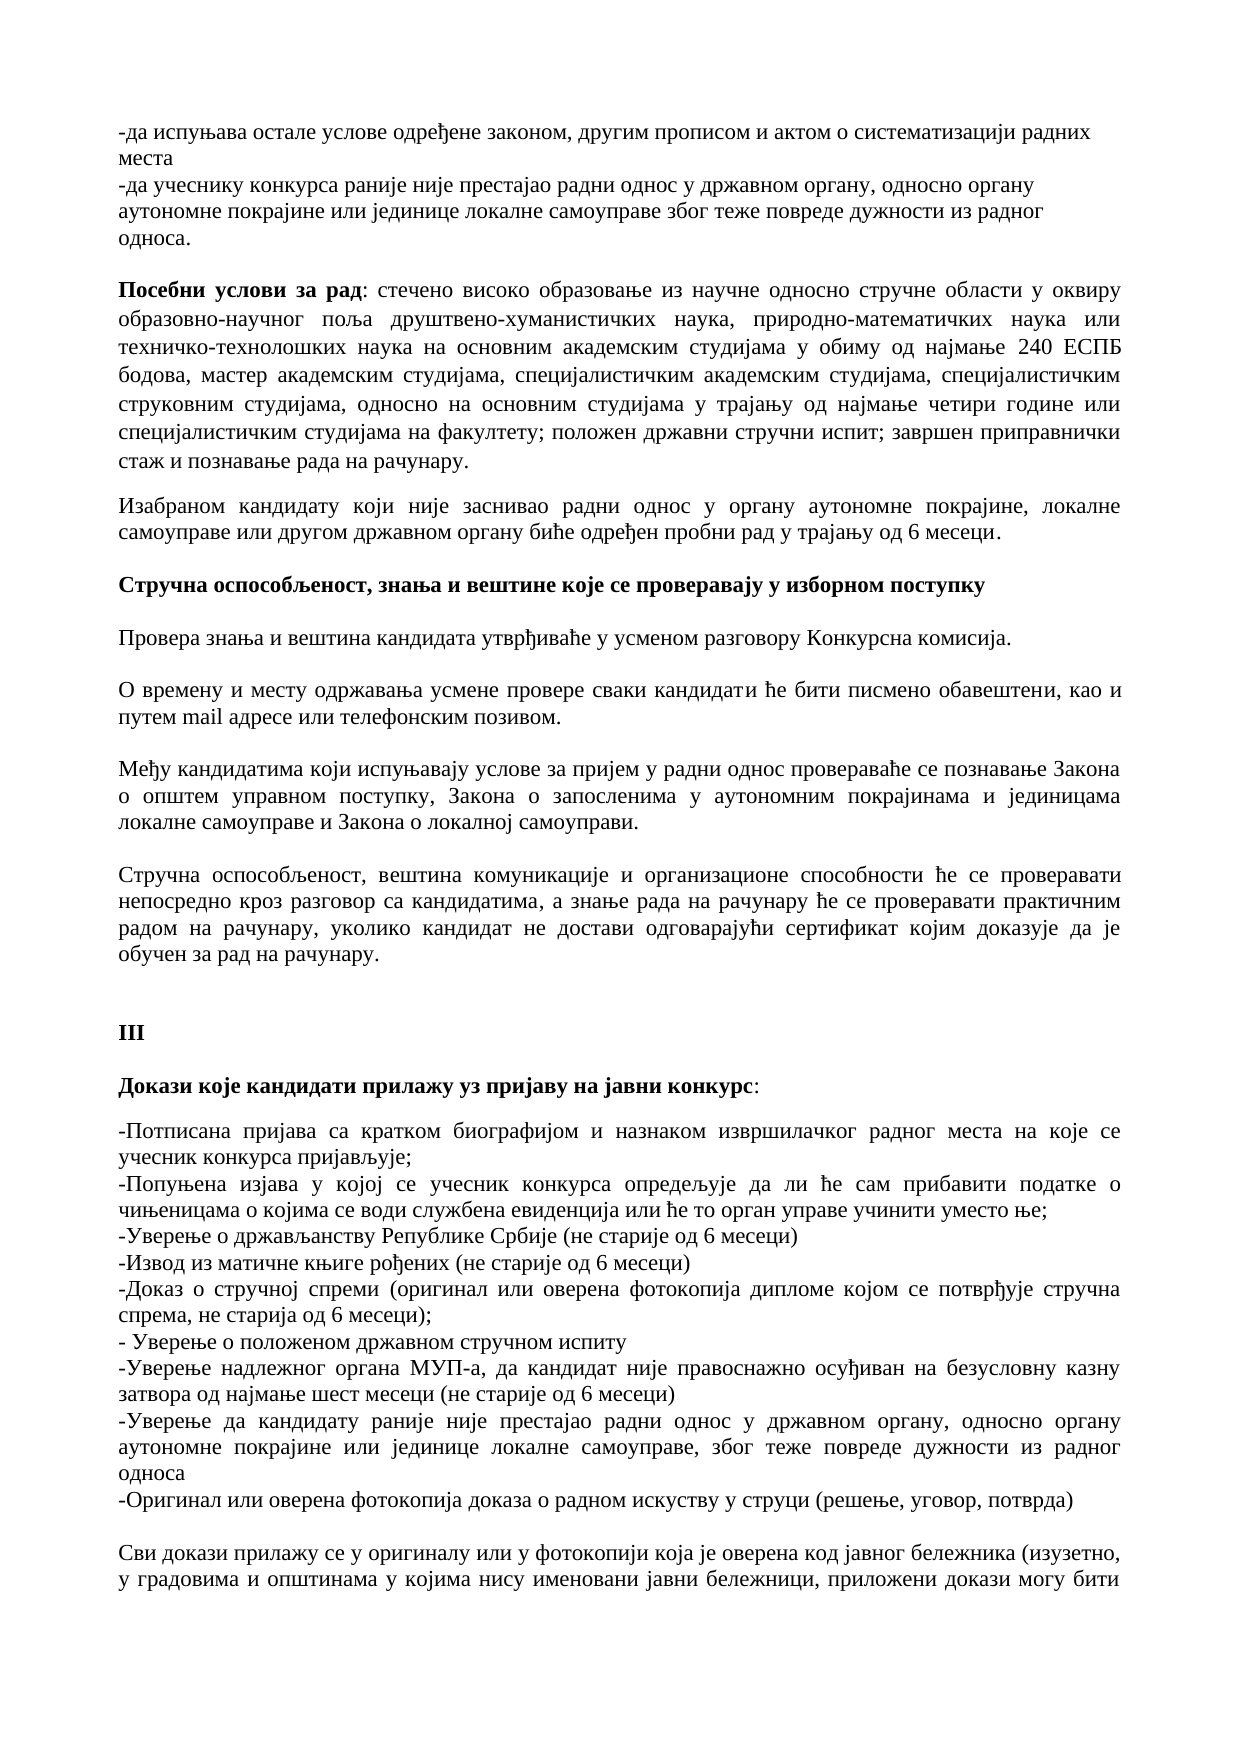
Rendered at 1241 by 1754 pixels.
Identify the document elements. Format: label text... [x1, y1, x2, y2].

text -Оригинал или оверена фотокопија доказа о радном искуству у струци (решење, уговор, потврда) [118, 1486, 1122, 1512]
text Међу кандидатима који испуњавају услове за пријем у радни однос провераваће се познавање Закона о општем управном поступку, Закона о запосленима у аутономним покрајинама и јединицама локалне самоуправе и Закона о локалној самоуправи. [118, 756, 1122, 834]
text Докази које кандидати прилажу уз пријаву на јавни конкурс: [118, 1072, 1122, 1098]
text -Доказ о стручној спреми (оригинал или оверена фотокопија дипломе којом се потврђује стручна спрема, не старија од 6 месеци); [118, 1275, 1122, 1328]
text -Попуњена изјава у којој се учесник конкурса опредељује да ли ће сам прибавити податке о чињеницама о којима се води службена евиденција или ће то орган управе учинити уместо ње; [118, 1169, 1122, 1222]
text -да испуњава остале услове одређене законом, другим прописом и актом о систематизацији радних места [118, 118, 1122, 171]
text - Уверење о положеном државном стручном испиту [118, 1328, 1122, 1354]
text -Извод из матичне књиге рођених (не старије од 6 месеци) [118, 1249, 1122, 1275]
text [118, 1538, 1122, 1591]
text -Уверење надлежног органа МУП-а, да кандидат није правоснажно осуђиван на безусловну казну затвора од најмање шест месеци (не старије од 6 месеци) [118, 1354, 1122, 1407]
text Изабраном кандидату који није заснивао радни однос у органу аутономне покрајине, локалне сaмоуправе или другом државном органу биће одређен пробни рад у трајању од 6 месеци. [118, 492, 1122, 545]
text Стручна оспособљеност, знањa и вештине које се проверавају у изборном поступку [118, 571, 1122, 597]
text О времену и месту одржавања усмене провере сваки кандидати ће бити писмено обавештени, као и путем mail адресе или телефонским позивом. [118, 676, 1122, 729]
text -Уверење да кандидату раније није престајао радни однос у државном органу, односно органу аутономне покрајине или јединице локалне самоуправе, због теже повреде дужности из радног односа [118, 1407, 1122, 1486]
text Стручна оспособљеност, вештина комуникације и организационе способности ће се проверавати непосредно кроз разговор са кандидатима, а знање рада на рачунару ће се проверавати практичним радом на рачунару, уколико кандидат не достави одговарајући сертификат којим доказује да је обучен за рад на рачунару. [118, 861, 1122, 966]
text -да учеснику конкурса раније није престајао радни однос у државном органу, односно органу аутономне покрајине или јединице локалне самоуправе због теже повреде дужности из радног односа. [118, 171, 1122, 250]
text -Уверење о држављанству Републике Србије (не старије од 6 месеци) [118, 1222, 1122, 1249]
text -Потписана пријава са кратком биографијом и назнаком извршилачког радног места на које се учесник конкурса пријављује; [118, 1117, 1122, 1169]
text Провера знања и вештина кандидата утврђиваће у усменом разговору Конкурсна комисија. [118, 624, 1122, 650]
text III [118, 1019, 1122, 1045]
text Посебни услови за рад: стечено високо образовање из научне односно стручне области у оквиру образовно-научног поља друштвено-хуманистичких наука, природно-математичких наука или техничко-технолошких наука на основним академским студијама у обиму од најмање 240 ЕСПБ бодова, мастер академским студијама, специјалистичким академским студијама, специјалистичким струковним студијама, односно на основним студијама у трајању од најмање четири године или специјалистичким студијама на факултету; положен државни стручни испит; завршен приправнички стаж и познавање рада на рачунару. [118, 276, 1122, 473]
